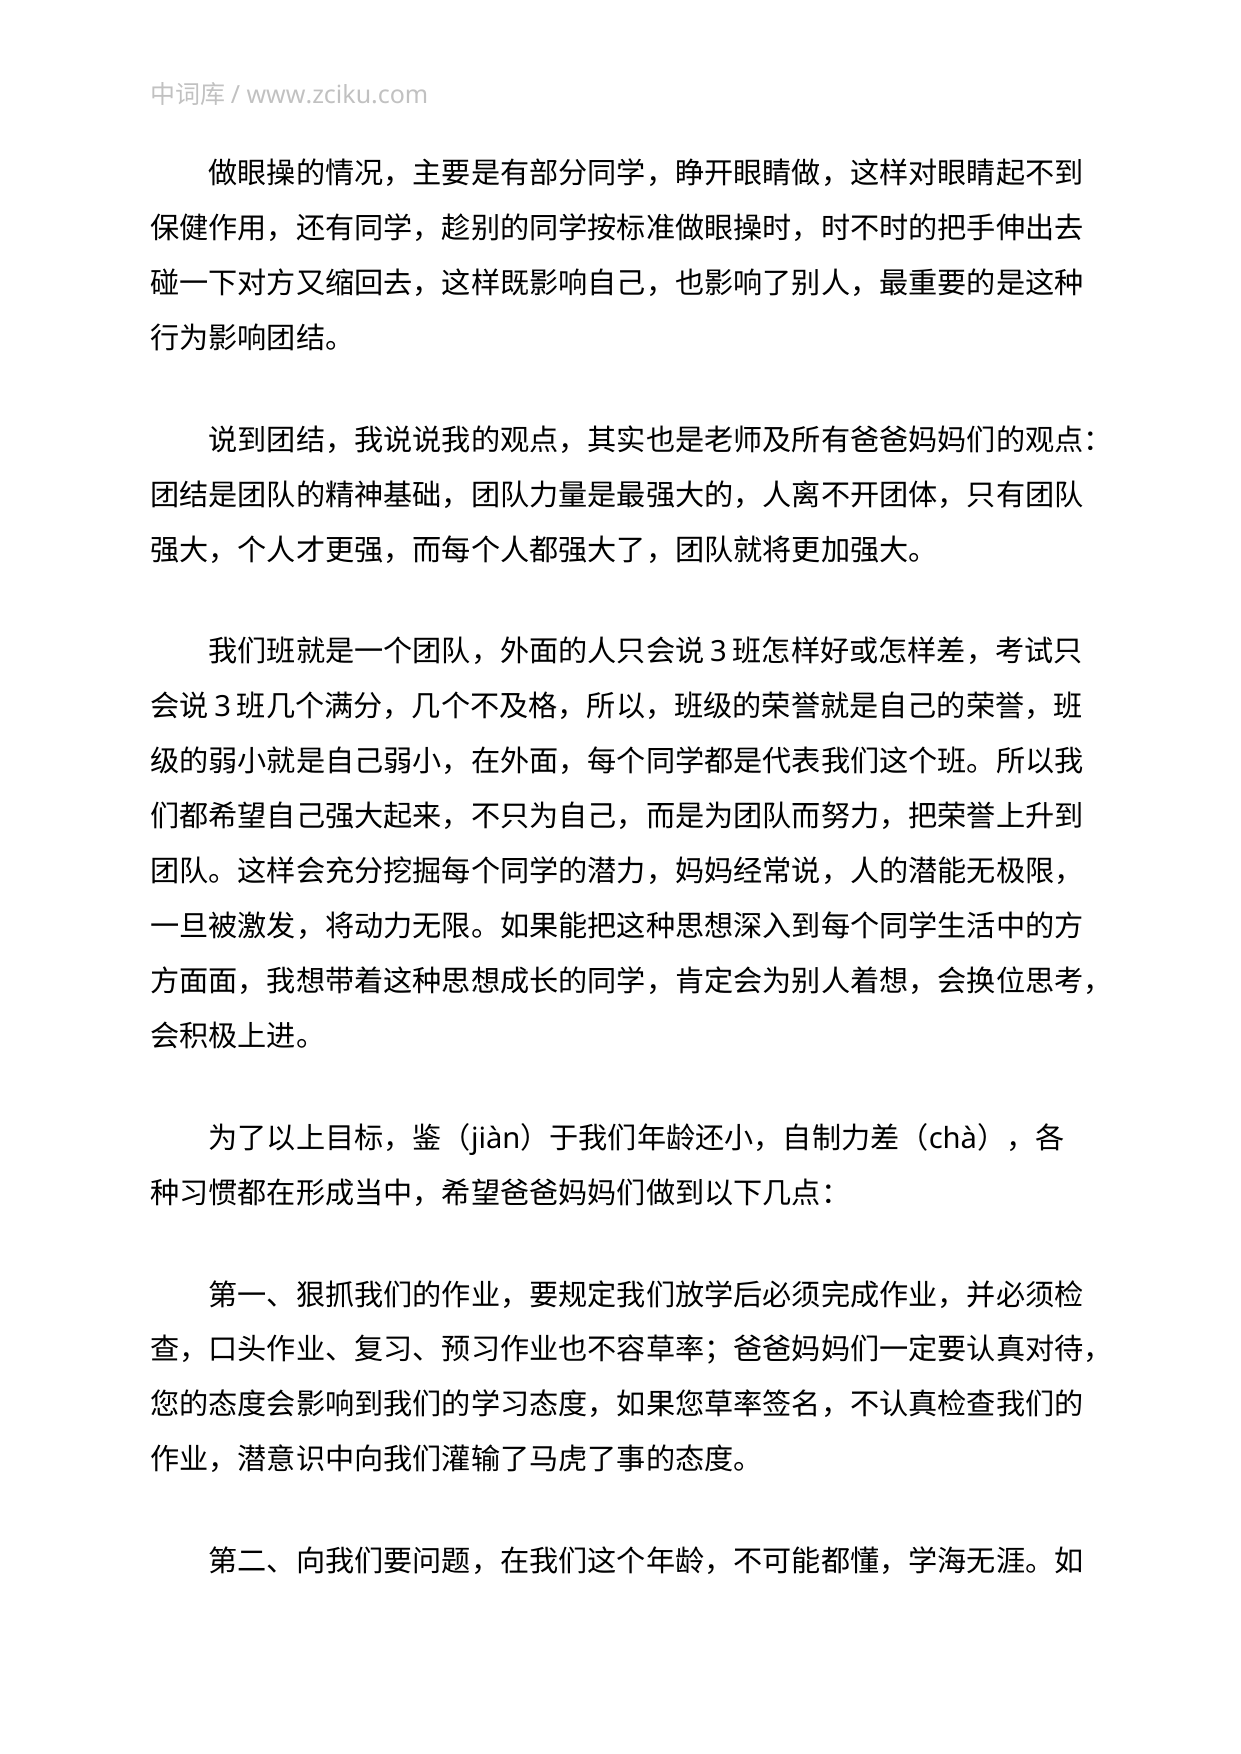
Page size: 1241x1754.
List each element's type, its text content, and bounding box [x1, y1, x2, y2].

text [150, 1537, 1090, 1580]
text 做眼操的情况，主要是有部分同学，睁开眼睛做，这样对眼睛起不到保健作用，还有同学，趁别的同学按标准做眼操时，时不时的把手伸出去碰一下对方又缩回去，这样既影响自己，也影响了别人，最重要的是这种行为影响团结。 [150, 150, 1090, 357]
text 第一、狠抓我们的作业，要规定我们放学后必须完成作业，并必须检查，口头作业、复习、预习作业也不容草率；爸爸妈妈们一定要认真对待，您的态度会影响到我们的学习态度，如果您草率签名，不认真检查我们的作业，潜意识中向我们灌输了马虎了事的态度。 [150, 1271, 1090, 1478]
text 为了以上目标，鉴（jiàn）于我们年龄还小，自制力差（chà），各种习惯都在形成当中，希望爸爸妈妈们做到以下几点： [150, 1114, 1090, 1212]
text 我们班就是一个团队，外面的人只会说3班怎样好或怎样差，考试只会说3班几个满分，几个不及格，所以，班级的荣誉就是自己的荣誉，班级的弱小就是自己弱小，在外面，每个同学都是代表我们这个班。所以我们都希望自己强大起来，不只为自己，而是为团队而努力，把荣誉上升到团队。这样会充分挖掘每个同学的潜力，妈妈经常说，人的潜能无极限，一旦被激发，将动力无限。如果能把这种思想深入到每个同学生活中的方方面面，我想带着这种思想成长的同学，肯定会为别人着想，会换位思考，会积极上进。 [150, 628, 1090, 1055]
text 说到团结，我说说我的观点，其实也是老师及所有爸爸妈妈们的观点：团结是团队的精神基础，团队力量是最强大的，人离不开团体，只有团队强大，个人才更强，而每个人都强大了，团队就将更加强大。 [150, 416, 1090, 568]
